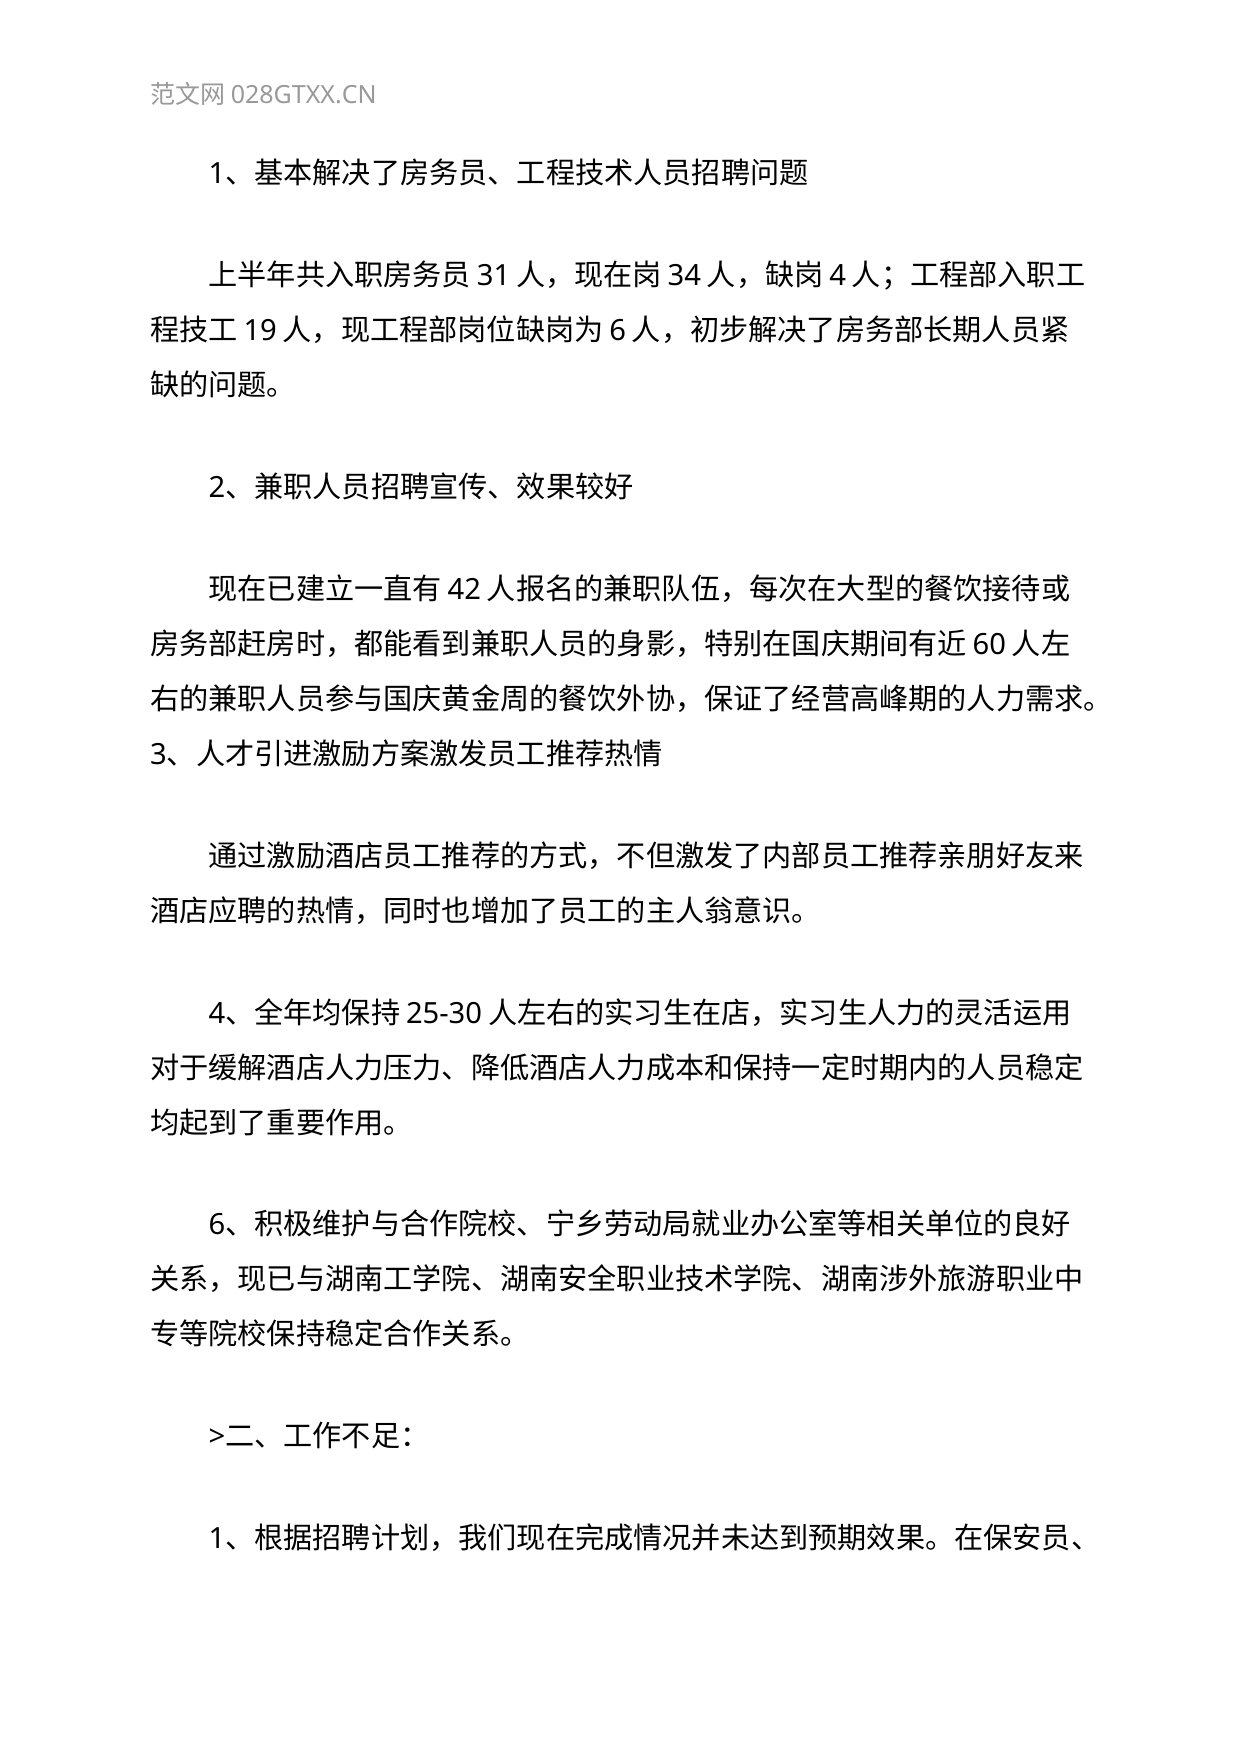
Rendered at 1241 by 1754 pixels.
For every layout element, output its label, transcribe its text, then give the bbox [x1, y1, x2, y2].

text 现在已建立一直有42人报名的兼职队伍，每次在大型的餐饮接待或房务部赶房时，都能看到兼职人员的身影，特别在国庆期间有近60人左右的兼职人员参与国庆黄金周的餐饮外协，保证了经营高峰期的人力需求。3、人才引进激励方案激发员工推荐热情 [150, 566, 1090, 773]
text 通过激励酒店员工推荐的方式，不但激发了内部员工推荐亲朋好友来酒店应聘的热情，同时也增加了员工的主人翁意识。 [150, 833, 1090, 930]
text 4、全年均保持25-30人左右的实习生在店，实习生人力的灵活运用对于缓解酒店人力压力、降低酒店人力成本和保持一定时期内的人员稳定均起到了重要作用。 [150, 989, 1090, 1141]
text 1、基本解决了房务员、工程技术人员招聘问题 [150, 150, 1090, 192]
text 2、兼职人员招聘宣传、效果较好 [150, 464, 1090, 506]
text >二、工作不足： [150, 1413, 1090, 1455]
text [150, 1514, 1090, 1557]
text 上半年共入职房务员31人，现在岗34人，缺岗4人；工程部入职工程技工19人，现工程部岗位缺岗为6人，初步解决了房务部长期人员紧缺的问题。 [150, 252, 1090, 404]
text 6、积极维护与合作院校、宁乡劳动局就业办公室等相关单位的良好关系，现已与湖南工学院、湖南安全职业技术学院、湖南涉外旅游职业中专等院校保持稳定合作关系。 [150, 1201, 1090, 1353]
